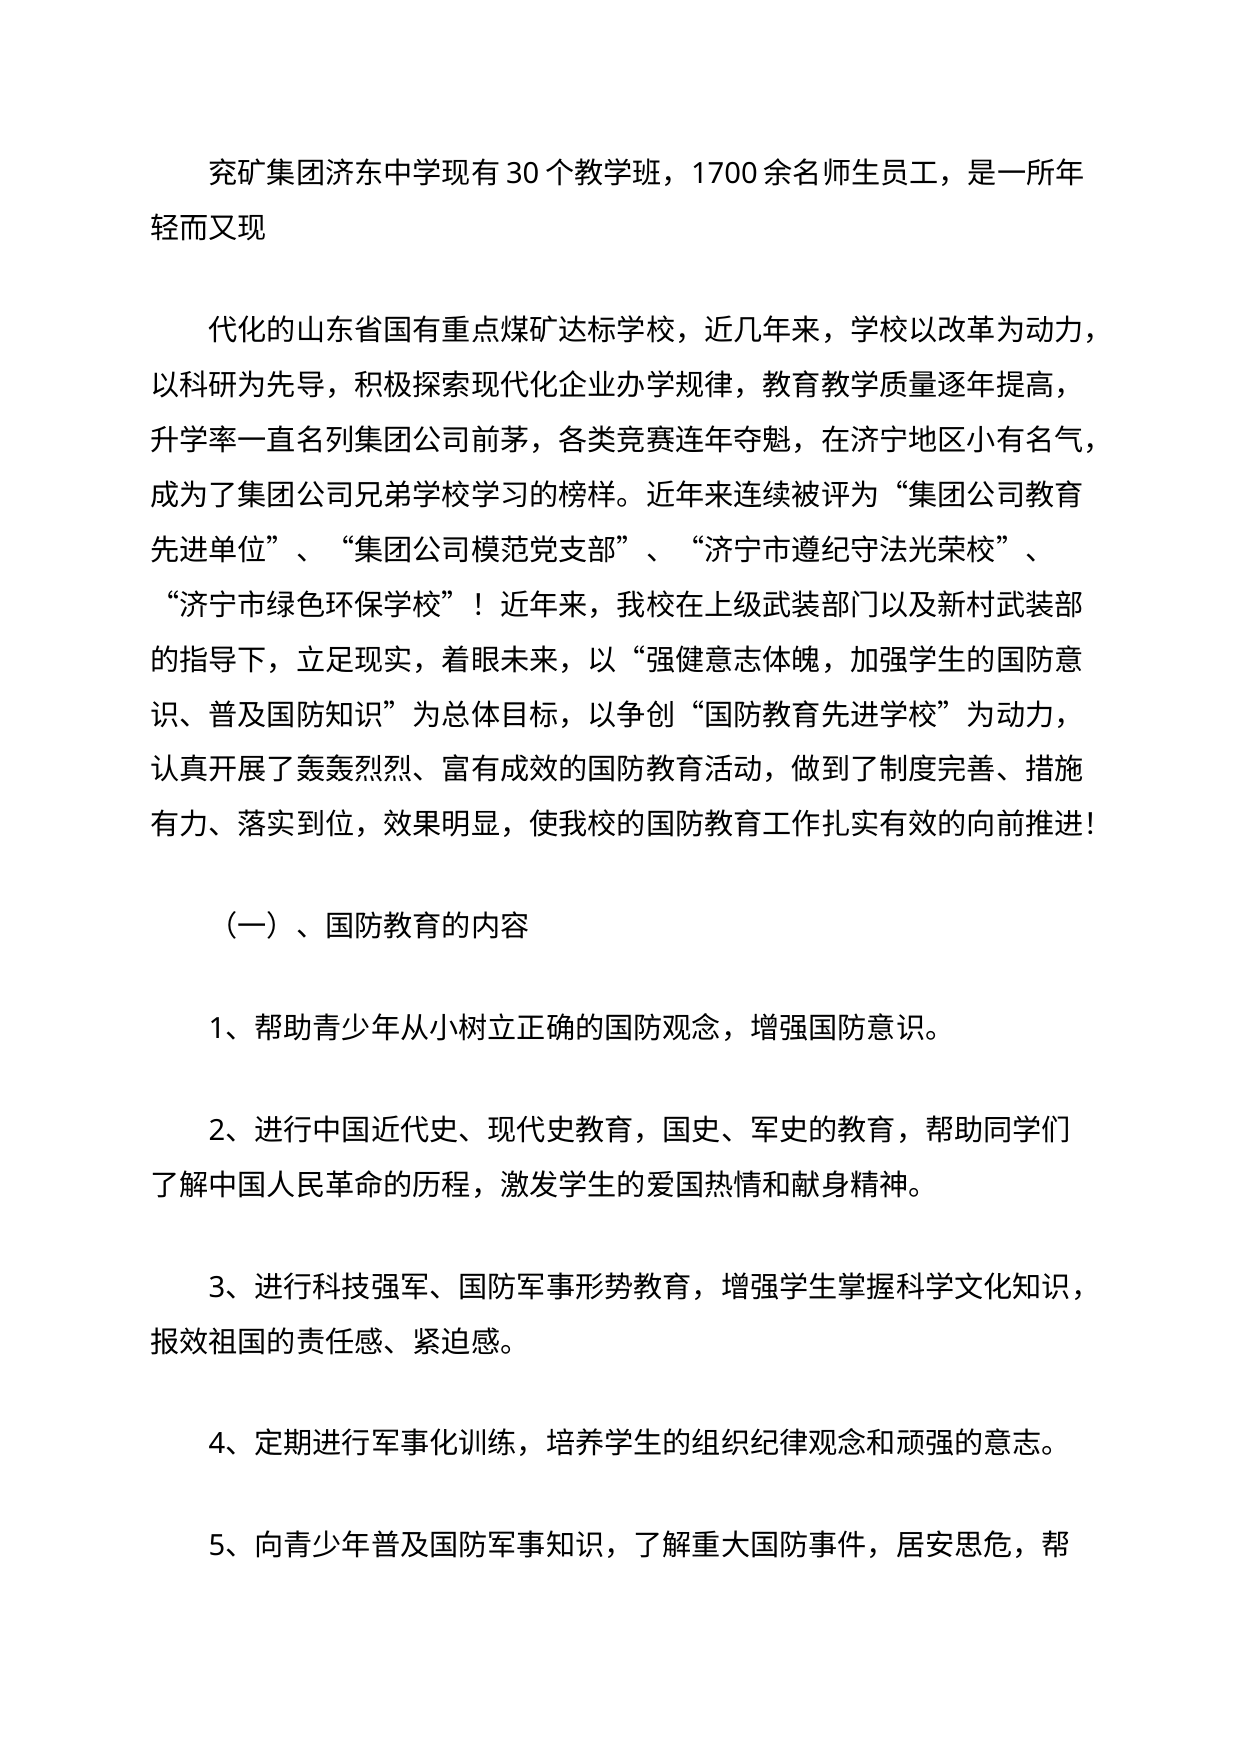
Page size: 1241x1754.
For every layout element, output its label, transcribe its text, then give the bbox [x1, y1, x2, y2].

text 4、定期进行军事化训练，培养学生的组织纪律观念和顽强的意志。 [150, 1420, 1090, 1462]
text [150, 1522, 1090, 1564]
text 兖矿集团济东中学现有30个教学班，1700余名师生员工，是一所年轻而又现 [150, 150, 1090, 247]
text 3、进行科技强军、国防军事形势教育，增强学生掌握科学文化知识，报效祖国的责任感、紧迫感。 [150, 1263, 1090, 1360]
text 1、帮助青少年从小树立正确的国防观念，增强国防意识。 [150, 1004, 1090, 1047]
text 代化的山东省国有重点煤矿达标学校，近几年来，学校以改革为动力，以科研为先导，积极探索现代化企业办学规律，教育教学质量逐年提高，升学率一直名列集团公司前茅，各类竞赛连年夺魁，在济宁地区小有名气，成为了集团公司兄弟学校学习的榜样。近年来连续被评为“集团公司教育先进单位”、“集团公司模范党支部”、“济宁市遵纪守法光荣校”、“济宁市绿色环保学校”！近年来，我校在上级武装部门以及新村武装部的指导下，立足现实，着眼未来，以“强健意志体魄，加强学生的国防意识、普及国防知识”为总体目标，以争创“国防教育先进学校”为动力，认真开展了轰轰烈烈、富有成效的国防教育活动，做到了制度完善、措施有力、落实到位，效果明显，使我校的国防教育工作扎实有效的向前推进！ [150, 307, 1090, 843]
text （一）、国防教育的内容 [150, 903, 1090, 945]
text 2、进行中国近代史、现代史教育，国史、军史的教育，帮助同学们了解中国人民革命的历程，激发学生的爱国热情和献身精神。 [150, 1106, 1090, 1204]
